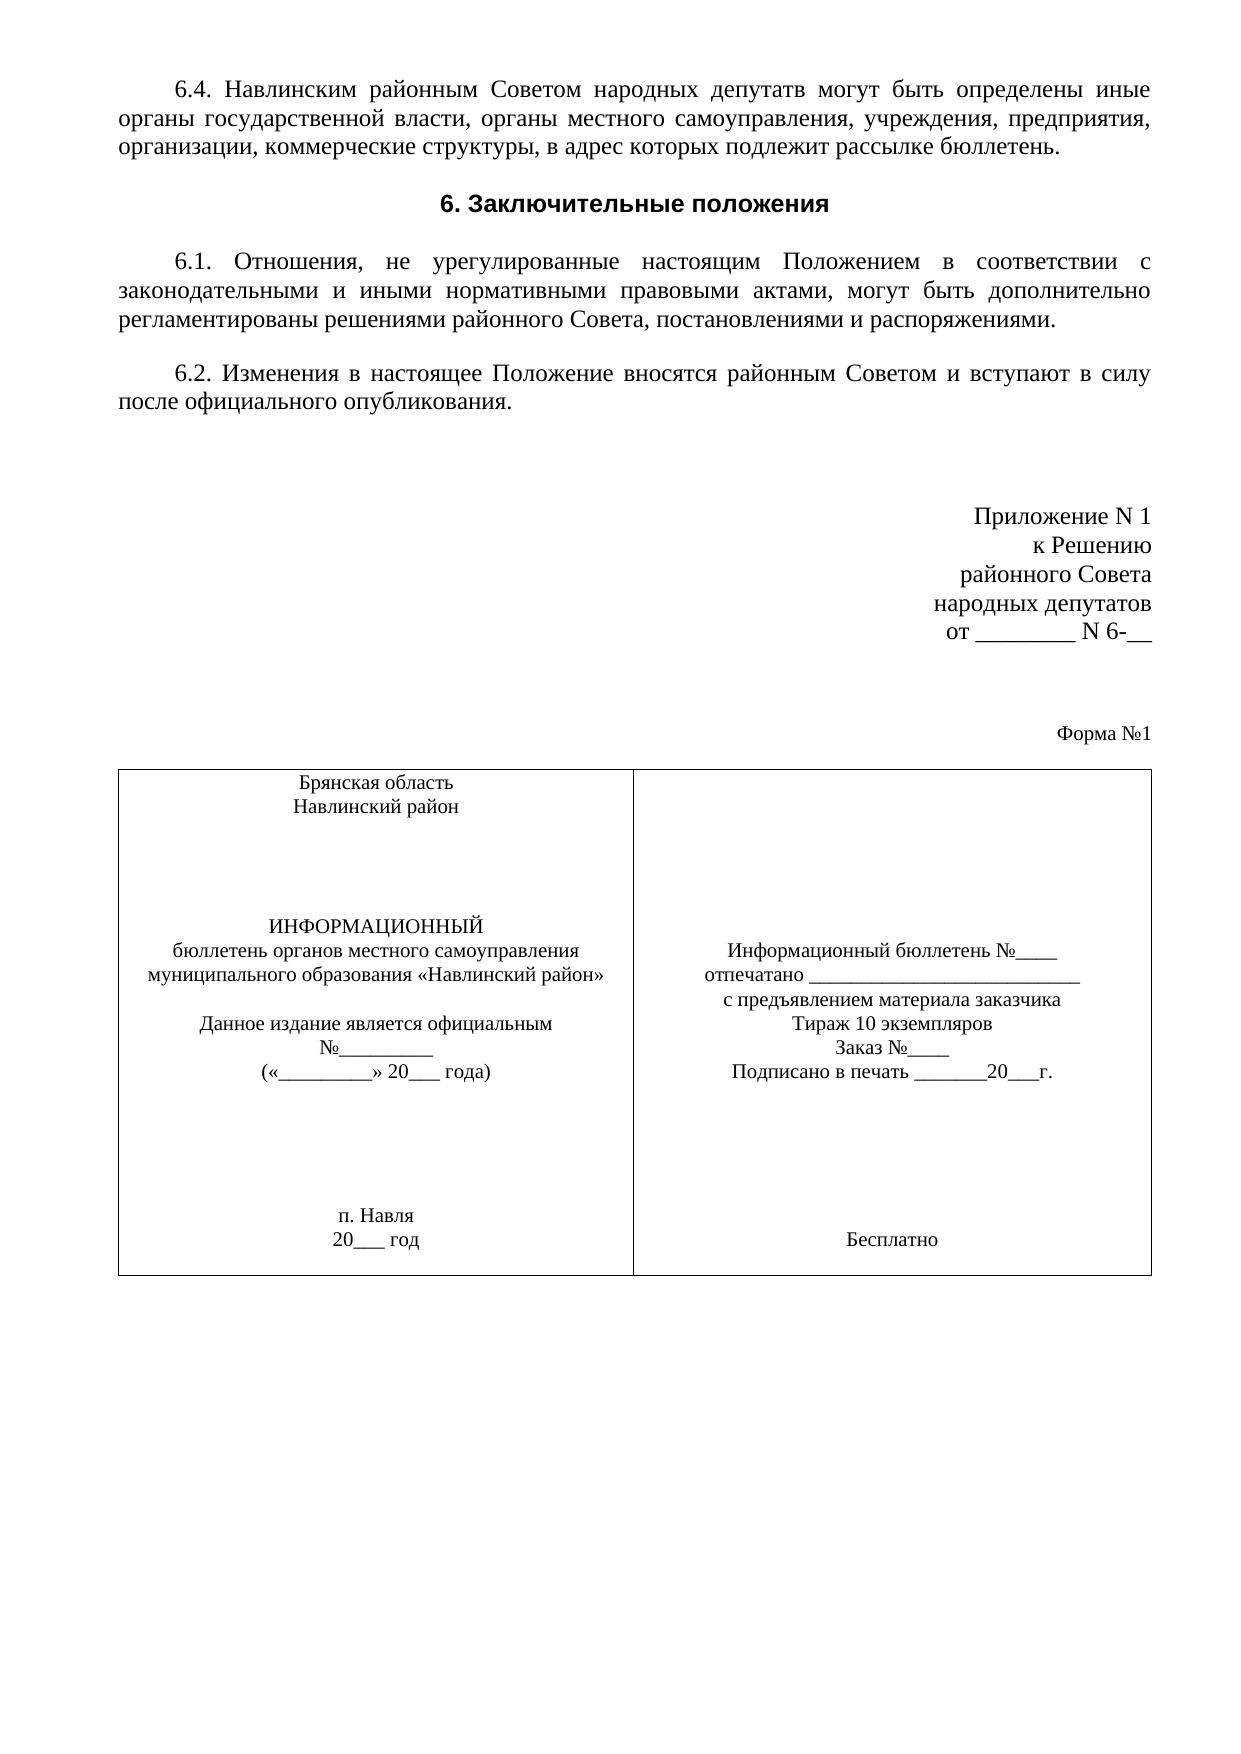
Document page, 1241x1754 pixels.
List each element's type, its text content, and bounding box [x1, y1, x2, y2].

text районного Совета [118, 559, 1152, 588]
table_header Информационный бюллетень №____ отпечатано __________________________ с предъявлением материала заказчика Тираж 10 экземпляров Заказ №____ Подписано в печать _______20___г. Бесплатно [634, 770, 1151, 1275]
text 6.2. Изменения в настоящее Положение вносятся районным Советом и вступают в силу после официального опубликования. [118, 358, 1152, 415]
text Приложение N 1 [118, 501, 1152, 530]
table_header Брянская область Навлинский район ИНФОРМАЦИОННЫЙ бюллетень органов местного самоуправления муниципального образования «Навлинский район» Данное издание является официальным №_________ («_________» 20___ года) п. Навля 20___ год [119, 770, 633, 1275]
title 6. Заключительные положения [118, 189, 1152, 218]
text 6.1. Отношения, не урегулированные настоящим Положением в соответствии с законодательными и иными нормативными правовыми актами, могут быть дополнительно регламентированы решениями районного Совета, постановлениями и распоряжениями. [118, 246, 1152, 333]
text от ________ N 6-__ [118, 616, 1152, 645]
text 6.4. Навлинским районным Советом народных депутатв могут быть определены иные органы государственной власти, органы местного самоуправления, учреждения, предприятия, организации, коммерческие структуры, в адрес которых подлежит рассылке бюллетень. [118, 74, 1152, 160]
text Форма №1 [118, 721, 1152, 745]
text к Решению [118, 530, 1152, 559]
text народных депутатов [118, 588, 1152, 616]
